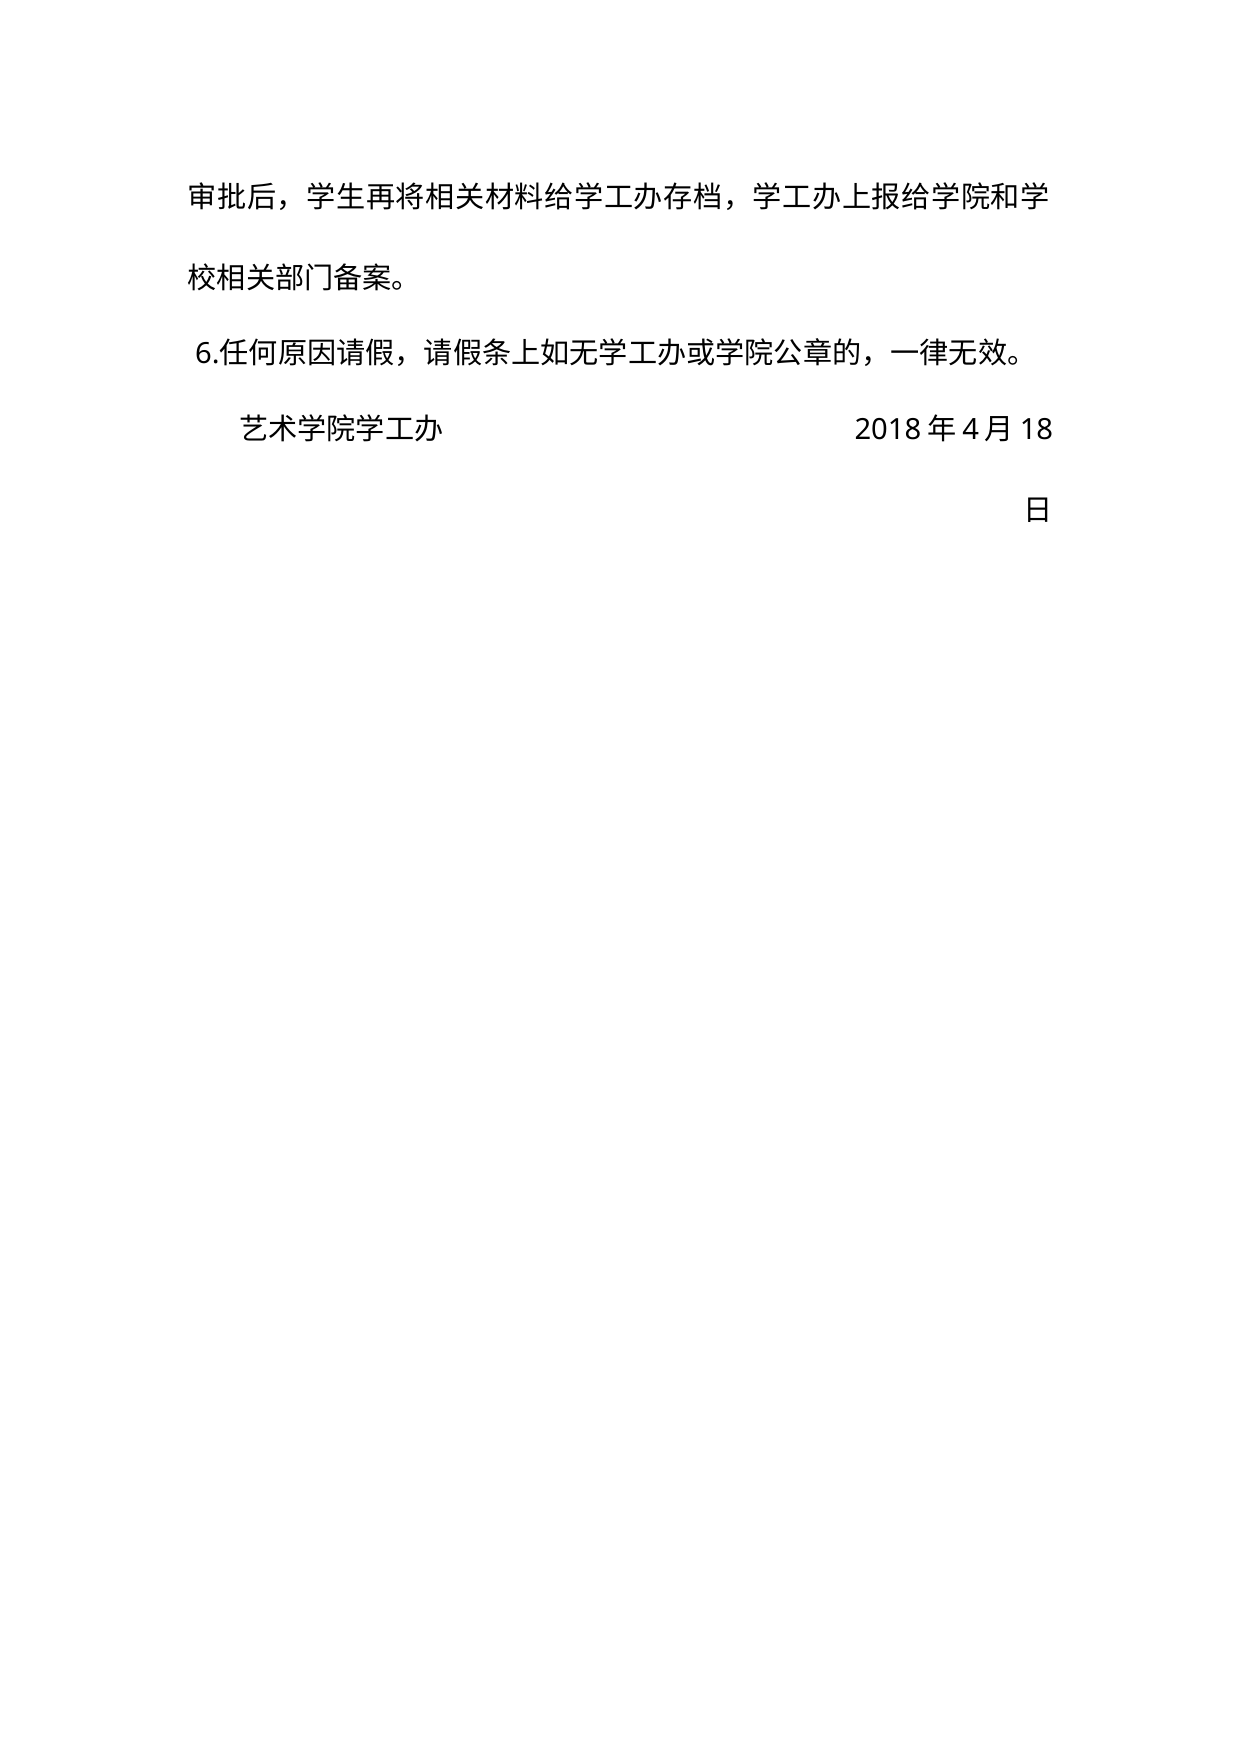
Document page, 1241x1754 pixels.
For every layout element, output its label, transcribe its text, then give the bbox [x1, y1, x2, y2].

list 6.任何原因请假，请假条上如无学工办或学院公章的，一律无效。 [187, 319, 1053, 384]
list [187, 162, 1053, 308]
list 艺术学院学工办 2018年4月18日 [187, 394, 1053, 541]
